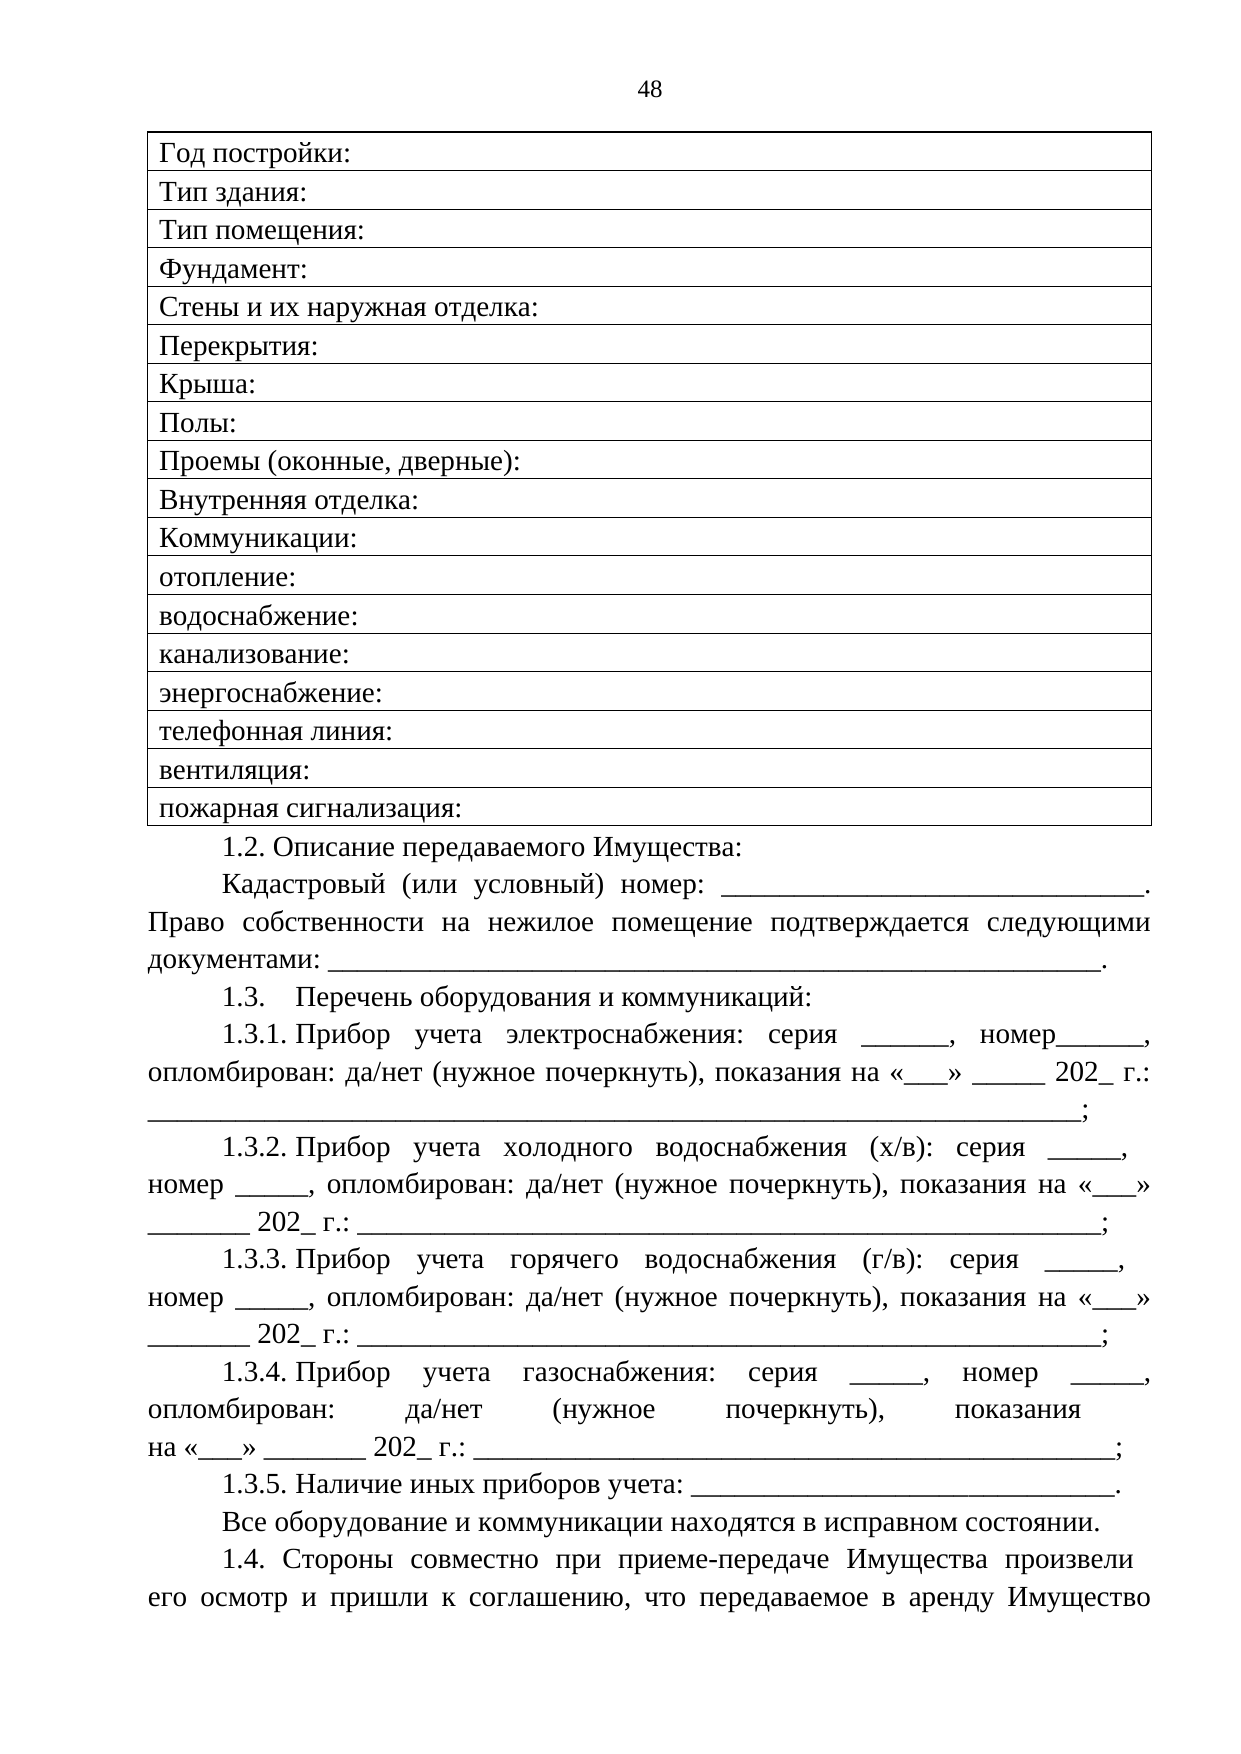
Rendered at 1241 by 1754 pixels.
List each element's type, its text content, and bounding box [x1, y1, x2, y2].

table_cell Коммуникации: [148, 518, 1151, 555]
list Прибор учета газоснабжения: серия _____, номер _____, опломбирован: да/нет (нужное почеркнуть), показания на «___» _______ 202_ г.: ____________________________________________; [148, 1351, 1152, 1464]
list Наличие иных приборов учета: _____________________________. [148, 1464, 1152, 1501]
table_cell канализование: [148, 634, 1151, 671]
list Прибор учета холодного водоснабжения (х/в): серия _____, номер _____, опломбирован: да/нет (нужное почеркнуть), показания на «___» _______ 202_ г.: ___________________________________________________; [148, 1126, 1152, 1239]
list Прибор учета горячего водоснабжения (г/в): серия _____, номер _____, опломбирован: да/нет (нужное почеркнуть), показания на «___» _______ 202_ г.: ___________________________________________________; [148, 1239, 1152, 1351]
table_header Год постройки: [148, 133, 1151, 170]
table_cell Проемы (оконные, дверные): [148, 441, 1151, 478]
table_cell Тип здания: [148, 171, 1151, 208]
table_cell отопление: [148, 556, 1151, 594]
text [148, 1539, 1152, 1614]
table_cell вентиляция: [148, 749, 1151, 787]
table_cell Тип помещения: [148, 210, 1151, 247]
list Прибор учета электроснабжения: серия ______, номер______, опломбирован: да/нет (нужное почеркнуть), показания на «___» _____ 202_ г.: ________________________________________________________________; [148, 1014, 1152, 1126]
table_cell Стены и их наружная отделка: [148, 287, 1151, 324]
table_cell Полы: [148, 402, 1151, 440]
text Кадастровый (или условный) номер: _____________________________. Право собственности на нежилое помещение подтверждается следующими документами: _____________________________________________________. [148, 864, 1152, 976]
text 1.2. Описание передаваемого Имущества: [148, 826, 1152, 864]
table_cell Фундамент: [148, 248, 1151, 286]
table_cell Крыша: [148, 364, 1151, 401]
subtitle Перечень оборудования и коммуникаций: [148, 976, 1152, 1014]
table_cell Перекрытия: [148, 325, 1151, 363]
table_cell энергоснабжение: [148, 672, 1151, 709]
table_cell Внутренняя отделка: [148, 479, 1151, 517]
table_cell телефонная линия: [148, 711, 1151, 748]
table_cell водоснабжение: [148, 595, 1151, 632]
list Все оборудование и коммуникации находятся в исправном состоянии. [148, 1501, 1152, 1539]
table_cell пожарная сигнализация: [148, 788, 1151, 825]
